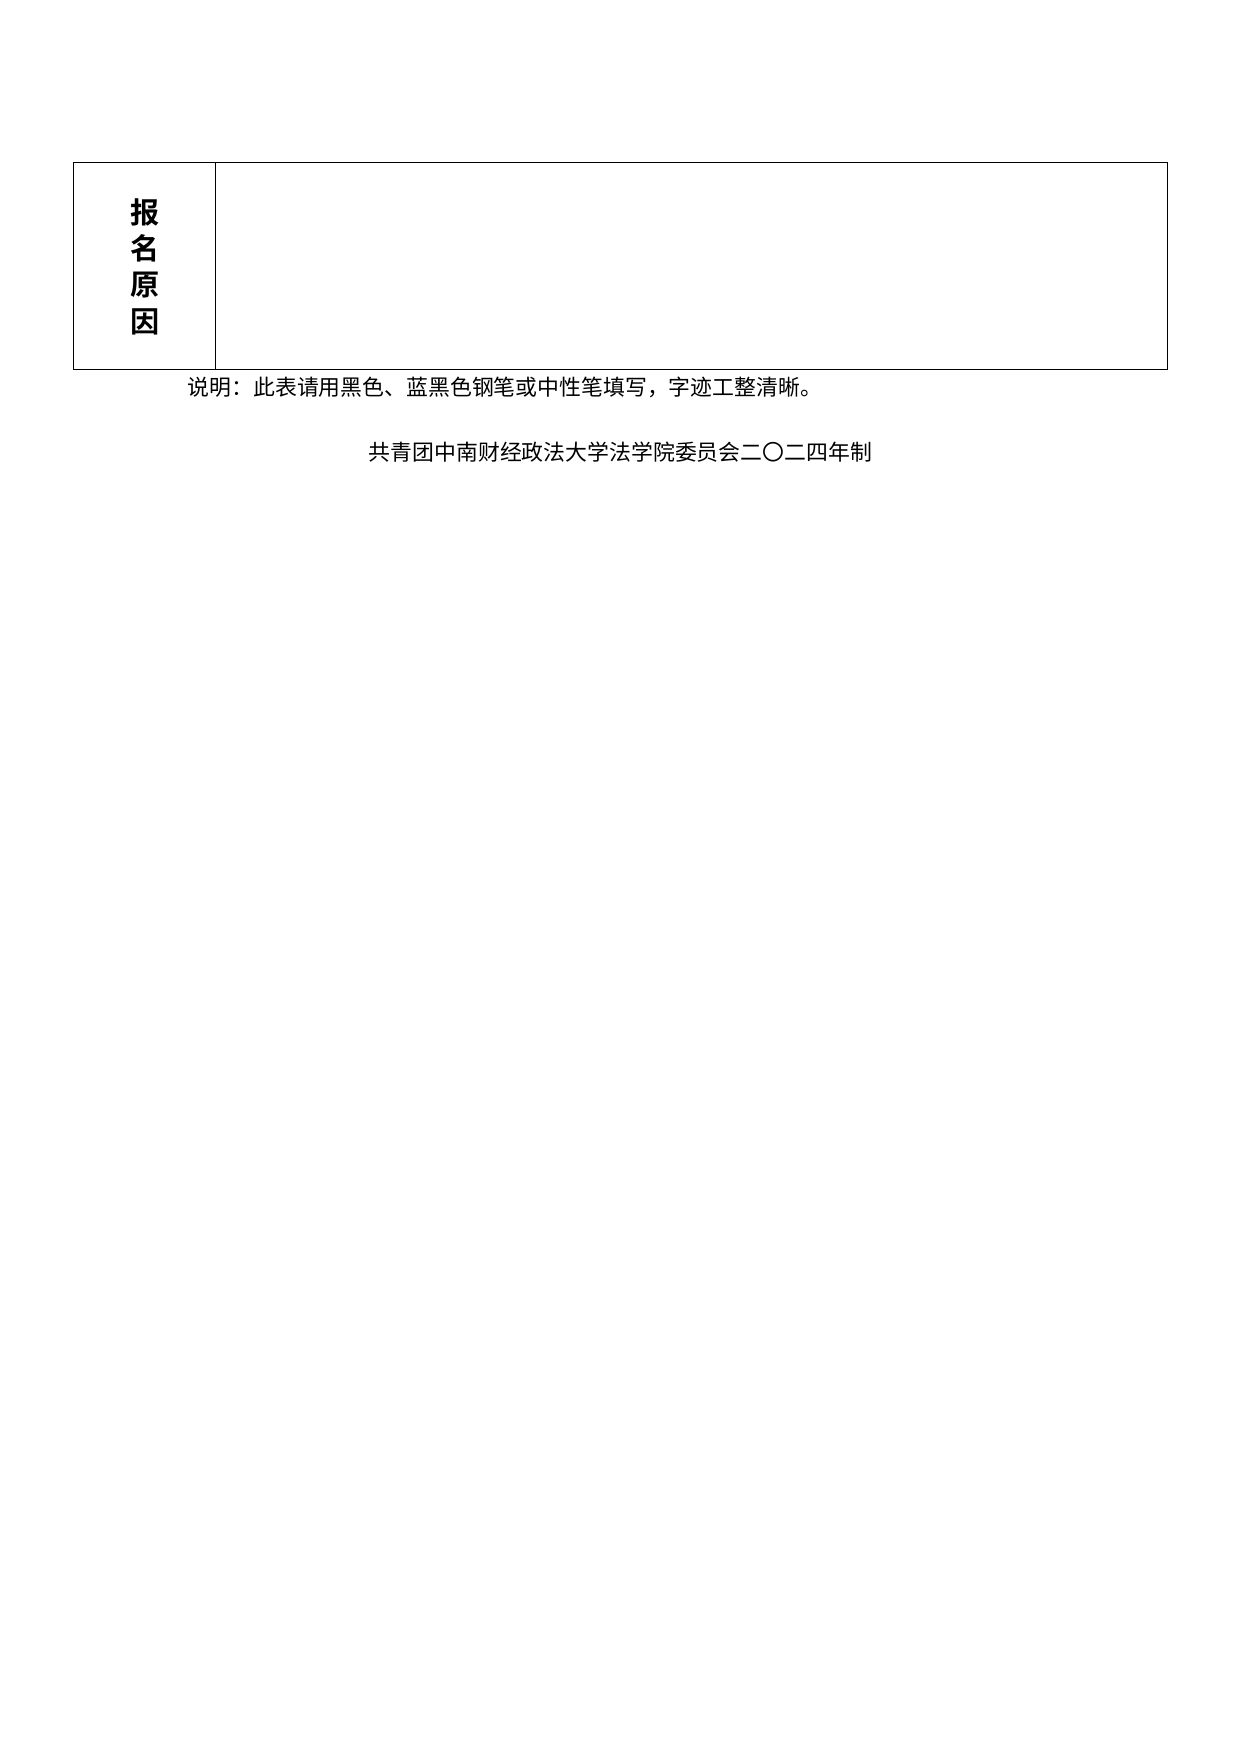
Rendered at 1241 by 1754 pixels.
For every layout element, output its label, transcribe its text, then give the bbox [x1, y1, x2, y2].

table_cell 报 名 原 因 [74, 163, 215, 369]
table_cell [216, 163, 1167, 369]
text 说明：此表请用黑色、蓝黑色钢笔或中性笔填写，字迹工整清晰。 [187, 370, 1106, 402]
text 共青团中南财经政法大学法学院委员会二〇二四年制 [187, 435, 1053, 467]
